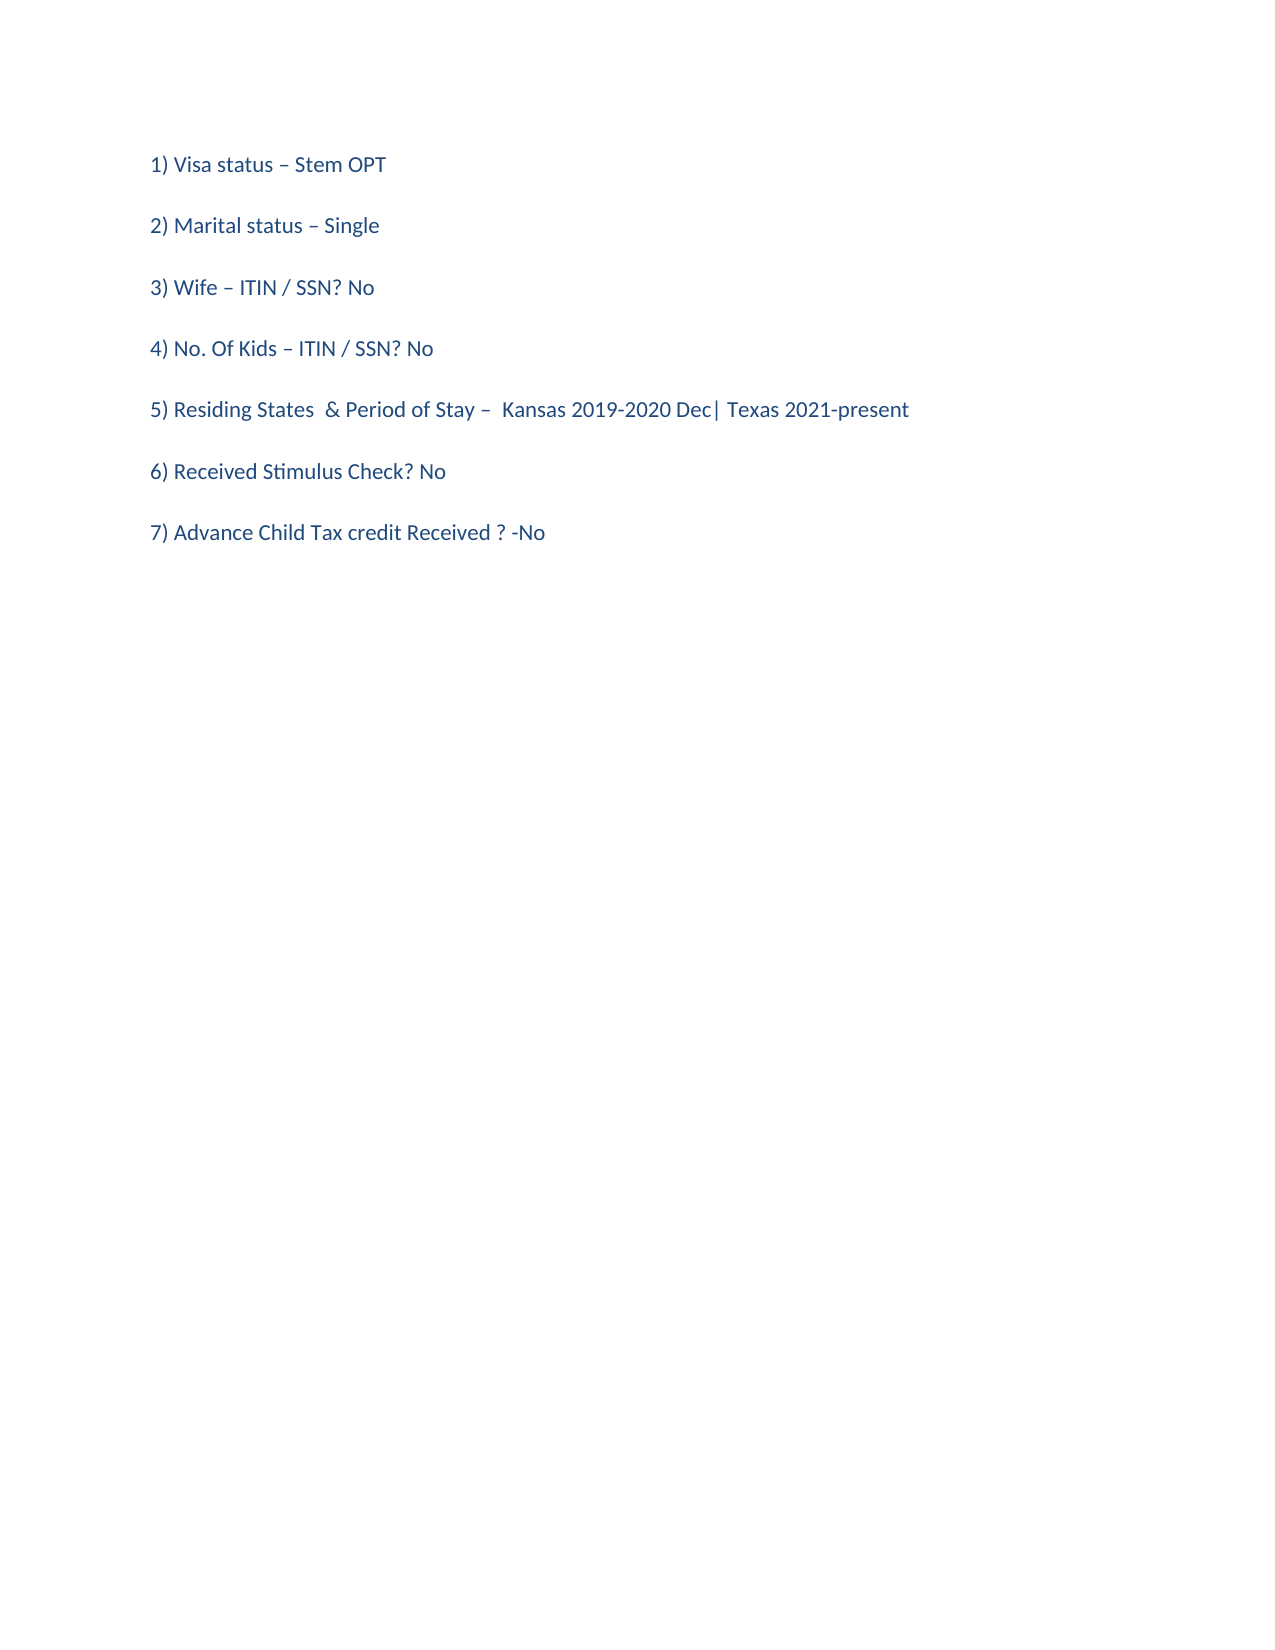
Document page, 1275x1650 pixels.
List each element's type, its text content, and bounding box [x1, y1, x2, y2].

text 4) No. Of Kids – ITIN / SSN? No [150, 334, 1125, 362]
text 2) Marital status – Single [150, 211, 1125, 239]
text 7) Advance Child Tax credit Received ? -No [150, 518, 1125, 546]
text 1) Visa status – Stem OPT [150, 150, 1125, 178]
text 6) Received Stimulus Check? No [150, 457, 1125, 485]
text 3) Wife – ITIN / SSN? No [150, 273, 1125, 301]
text 5) Residing States & Period of Stay – Kansas 2019-2020 Dec| Texas 2021-present [150, 395, 1125, 423]
